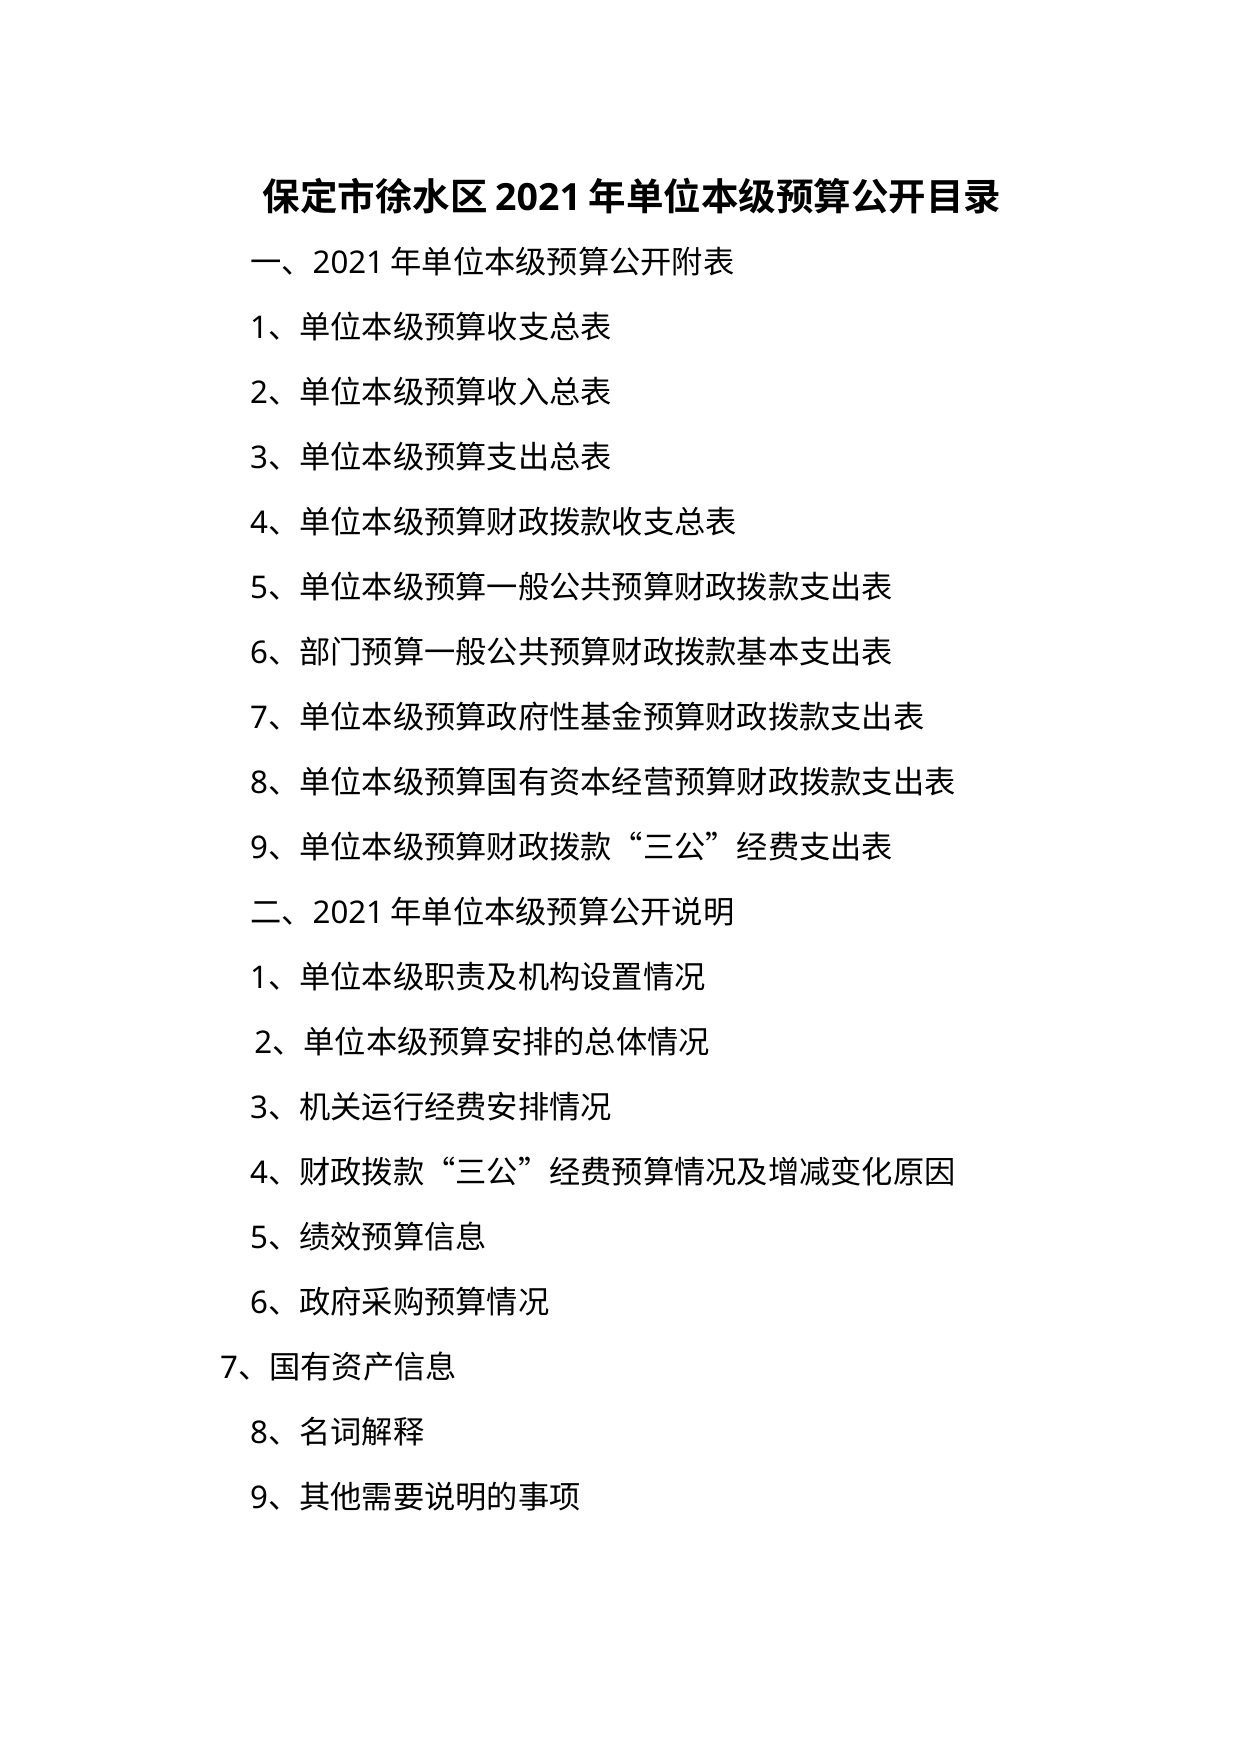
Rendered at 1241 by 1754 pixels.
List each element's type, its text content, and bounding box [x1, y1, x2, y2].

list 单位本级预算国有资本经营预算财政拨款支出表 [187, 747, 1053, 812]
text 2、单位本级预算安排的总体情况 [187, 1007, 1053, 1072]
text 二、2021年单位本级预算公开说明 [187, 877, 1053, 942]
text 9、其他需要说明的事项 [187, 1462, 1053, 1527]
text 保定市徐水区2021年单位本级预算公开目录 [187, 162, 1053, 227]
list 单位本级预算一般公共预算财政拨款支出表 [187, 552, 1053, 617]
list 单位本级预算财政拨款收支总表 [187, 487, 1053, 552]
text 8、名词解释 [187, 1397, 1053, 1462]
list 单位本级预算政府性基金预算财政拨款支出表 [187, 682, 1053, 747]
text 6、政府采购预算情况 [187, 1267, 1053, 1332]
text 4、财政拨款“三公”经费预算情况及增减变化原因 [187, 1137, 1053, 1202]
list 单位本级职责及机构设置情况 [187, 942, 1053, 1007]
text 3、机关运行经费安排情况 [187, 1072, 1053, 1137]
list 单位本级预算收入总表 [187, 357, 1053, 422]
list 部门预算一般公共预算财政拨款基本支出表 [187, 617, 1053, 682]
text 一、2021年单位本级预算公开附表 [187, 227, 1053, 292]
text 7、国有资产信息 [187, 1332, 1053, 1397]
list 单位本级预算收支总表 [187, 292, 1053, 357]
list 单位本级预算支出总表 [187, 422, 1053, 487]
text 5、绩效预算信息 [187, 1202, 1053, 1267]
list 单位本级预算财政拨款“三公”经费支出表 [187, 812, 1053, 877]
